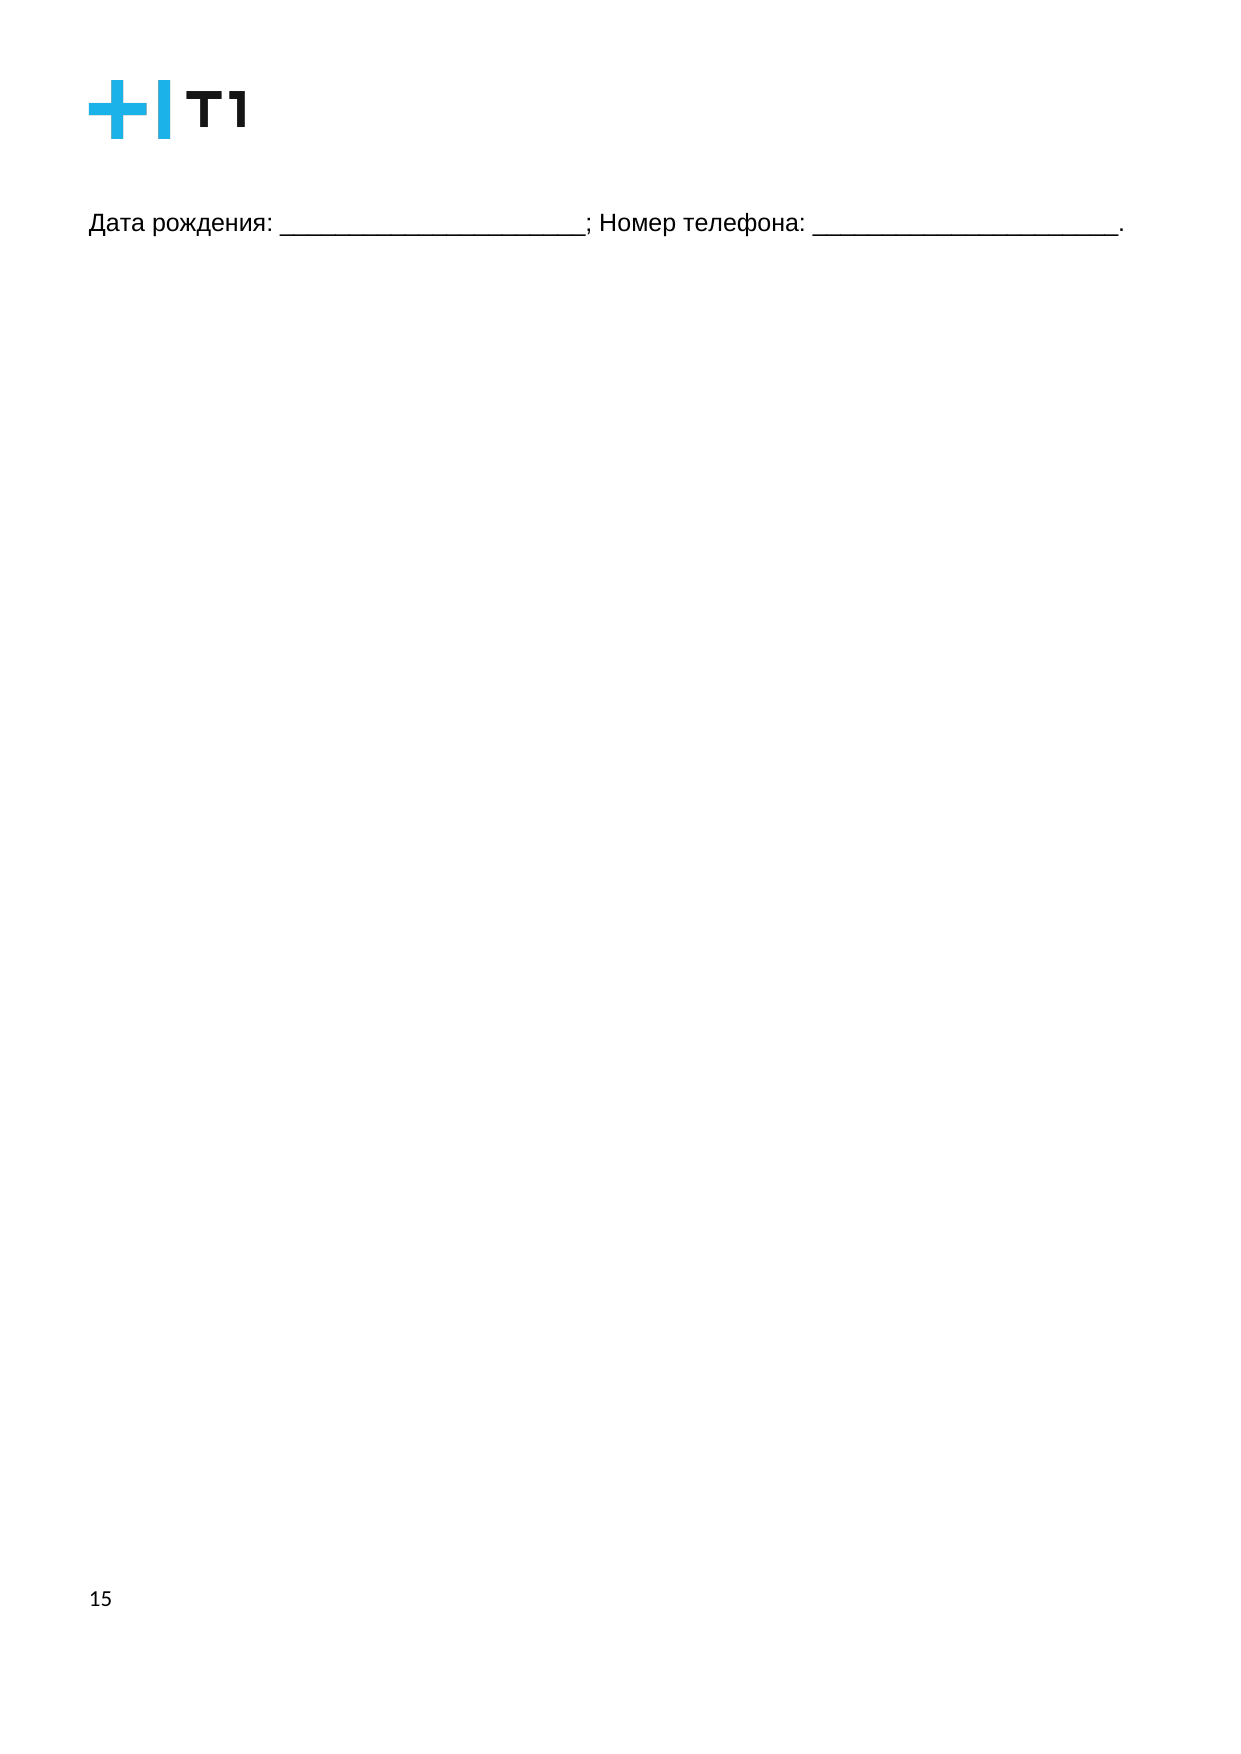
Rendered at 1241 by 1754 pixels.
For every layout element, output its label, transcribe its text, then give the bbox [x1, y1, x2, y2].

picture [88, 80, 245, 139]
text Дата рождения: ______________________; Номер телефона: ______________________. [89, 208, 1152, 237]
